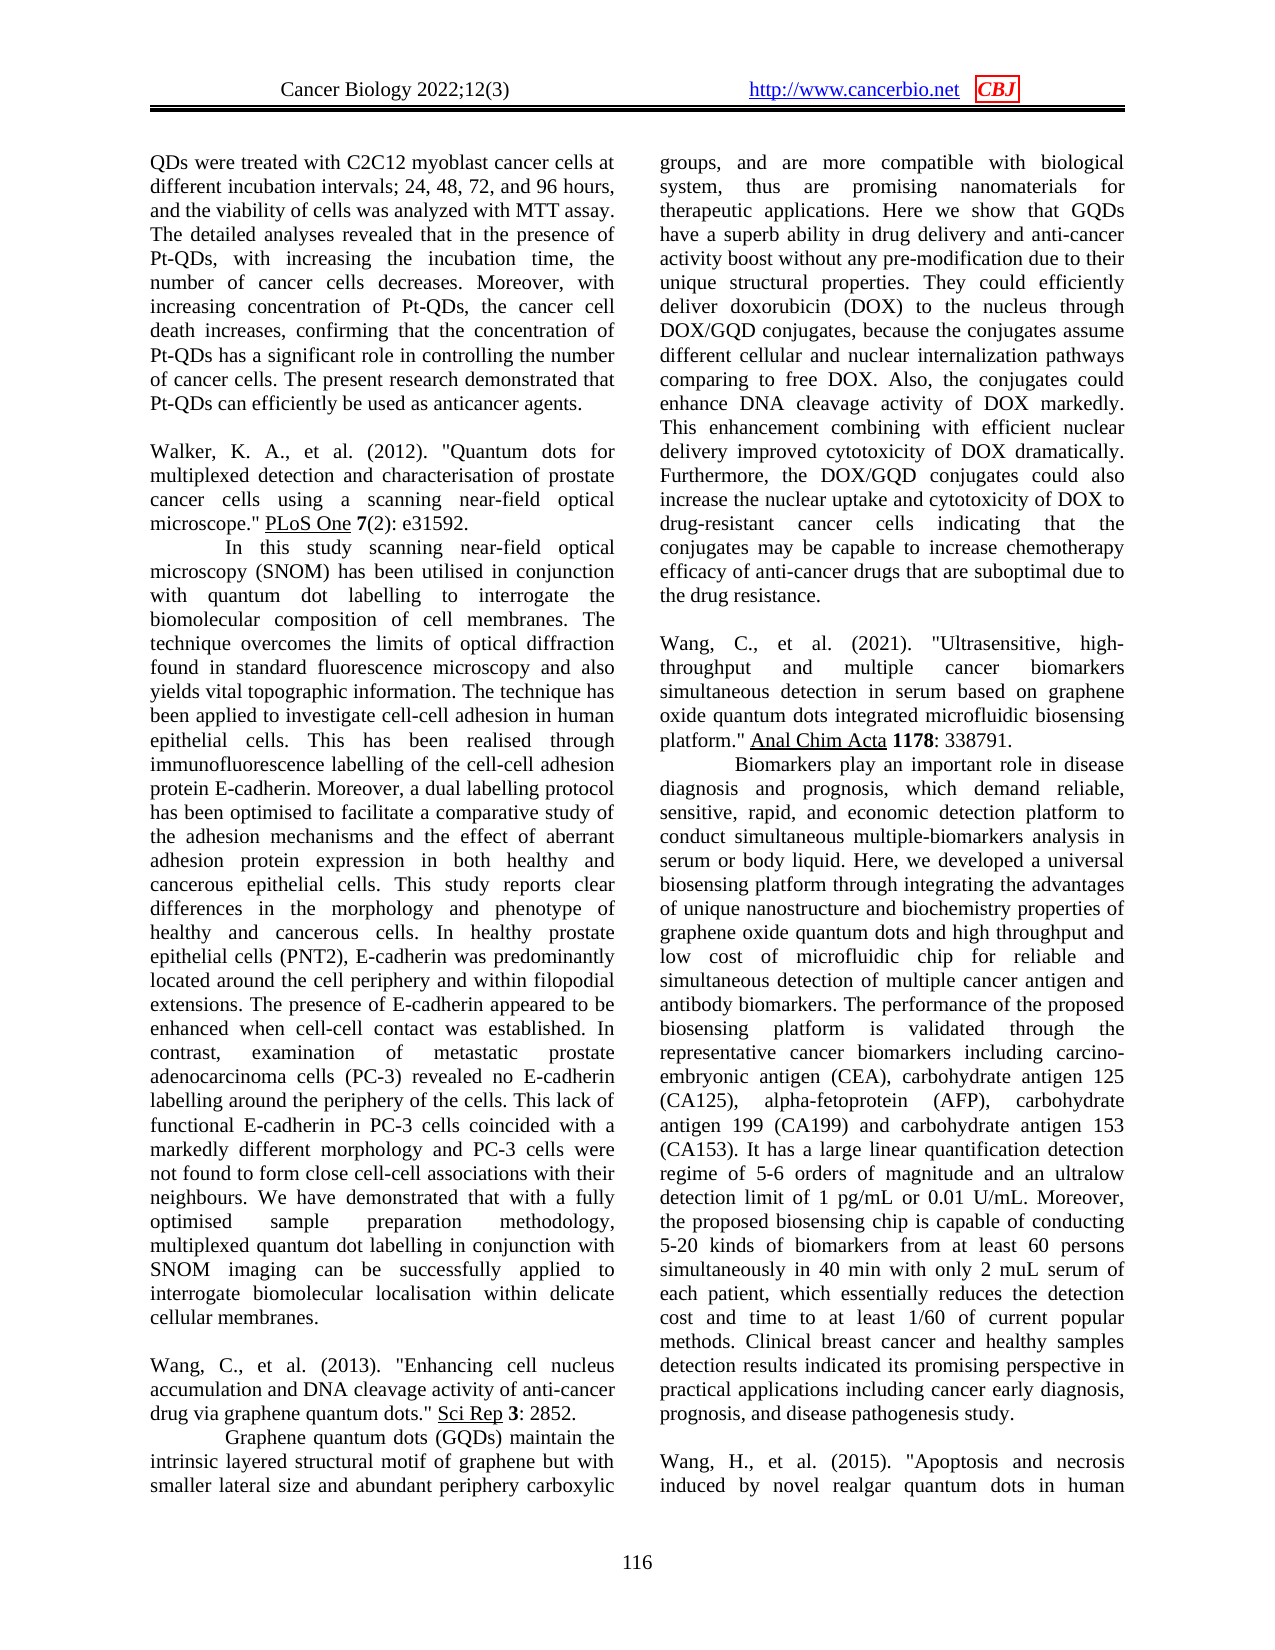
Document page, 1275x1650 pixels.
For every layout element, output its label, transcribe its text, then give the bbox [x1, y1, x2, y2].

text In this study scanning near-field optical microscopy (SNOM) has been utilised in conjunction with quantum dot labelling to interrogate the biomolecular composition of cell membranes. The technique overcomes the limits of optical diffraction found in standard fluorescence microscopy and also yields vital topographic information. The technique has been applied to investigate cell-cell adhesion in human epithelial cells. This has been realised through immunofluorescence labelling of the cell-cell adhesion protein E-cadherin. Moreover, a dual labelling protocol has been optimised to facilitate a comparative study of the adhesion mechanisms and the effect of aberrant adhesion protein expression in both healthy and cancerous epithelial cells. This study reports clear differences in the morphology and phenotype of healthy and cancerous cells. In healthy prostate epithelial cells (PNT2), E-cadherin was predominantly located around the cell periphery and within filopodial extensions. The presence of E-cadherin appeared to be enhanced when cell-cell contact was established. In contrast, examination of metastatic prostate adenocarcinoma cells (PC-3) revealed no E-cadherin labelling around the periphery of the cells. This lack of functional E-cadherin in PC-3 cells coincided with a markedly different morphology and PC-3 cells were not found to form close cell-cell associations with their neighbours. We have demonstrated that with a fully optimised sample preparation methodology, multiplexed quantum dot labelling in conjunction with SNOM imaging can be successfully applied to interrogate biomolecular localisation within delicate cellular membranes. [150, 535, 615, 1329]
text Graphene quantum dots (GQDs) maintain the intrinsic layered structural motif of graphene but with smaller lateral size and abundant periphery carboxylic groups, and are more compatible with biological system, thus are promising nanomaterials for therapeutic applications. Here we show that GQDs have a superb ability in drug delivery and anti-cancer activity boost without any pre-modification due to their unique structural properties. They could efficiently deliver doxorubicin (DOX) to the nucleus through DOX/GQD conjugates, because the conjugates assume different cellular and nuclear internalization pathways comparing to free DOX. Also, the conjugates could enhance DNA cleavage activity of DOX markedly. This enhancement combining with efficient nuclear delivery improved cytotoxicity of DOX dramatically. Furthermore, the DOX/GQD conjugates could also increase the nuclear uptake and cytotoxicity of DOX to drug-resistant cancer cells indicating that the conjugates may be capable to increase chemotherapy efficacy of anti-cancer drugs that are suboptimal due to the drug resistance. [659, 150, 1125, 607]
text Wang, C., et al. (2013). "Enhancing cell nucleus accumulation and DNA cleavage activity of anti-cancer drug via graphene quantum dots." Sci Rep 3: 2852. [150, 1353, 615, 1425]
text Biomarkers play an important role in disease diagnosis and prognosis, which demand reliable, sensitive, rapid, and economic detection platform to conduct simultaneous multiple-biomarkers analysis in serum or body liquid. Here, we developed a universal biosensing platform through integrating the advantages of unique nanostructure and biochemistry properties of graphene oxide quantum dots and high throughput and low cost of microfluidic chip for reliable and simultaneous detection of multiple cancer antigen and antibody biomarkers. The performance of the proposed biosensing platform is validated through the representative cancer biomarkers including carcino-embryonic antigen (CEA), carbohydrate antigen 125 (CA125), alpha-fetoprotein (AFP), carbohydrate antigen 199 (CA199) and carbohydrate antigen 153 (CA153). It has a large linear quantification detection regime of 5-6 orders of magnitude and an ultralow detection limit of 1 pg/mL or 0.01 U/mL. Moreover, the proposed biosensing chip is capable of conducting 5-20 kinds of biomarkers from at least 60 persons simultaneously in 40 min with only 2 muL serum of each patient, which essentially reduces the detection cost and time to at least 1/60 of current popular methods. Clinical breast cancer and healthy samples detection results indicated its promising perspective in practical applications including cancer early diagnosis, prognosis, and disease pathogenesis study. [659, 752, 1125, 1425]
text Wang, C., et al. (2021). "Ultrasensitive, high-throughput and multiple cancer biomarkers simultaneous detection in serum based on graphene oxide quantum dots integrated microfluidic biosensing platform." Anal Chim Acta 1178: 338791. [659, 631, 1125, 752]
text Walker, K. A., et al. (2012). "Quantum dots for multiplexed detection and characterisation of prostate cancer cells using a scanning near-field optical microscope." PLoS One 7(2): e31592. [150, 439, 615, 535]
